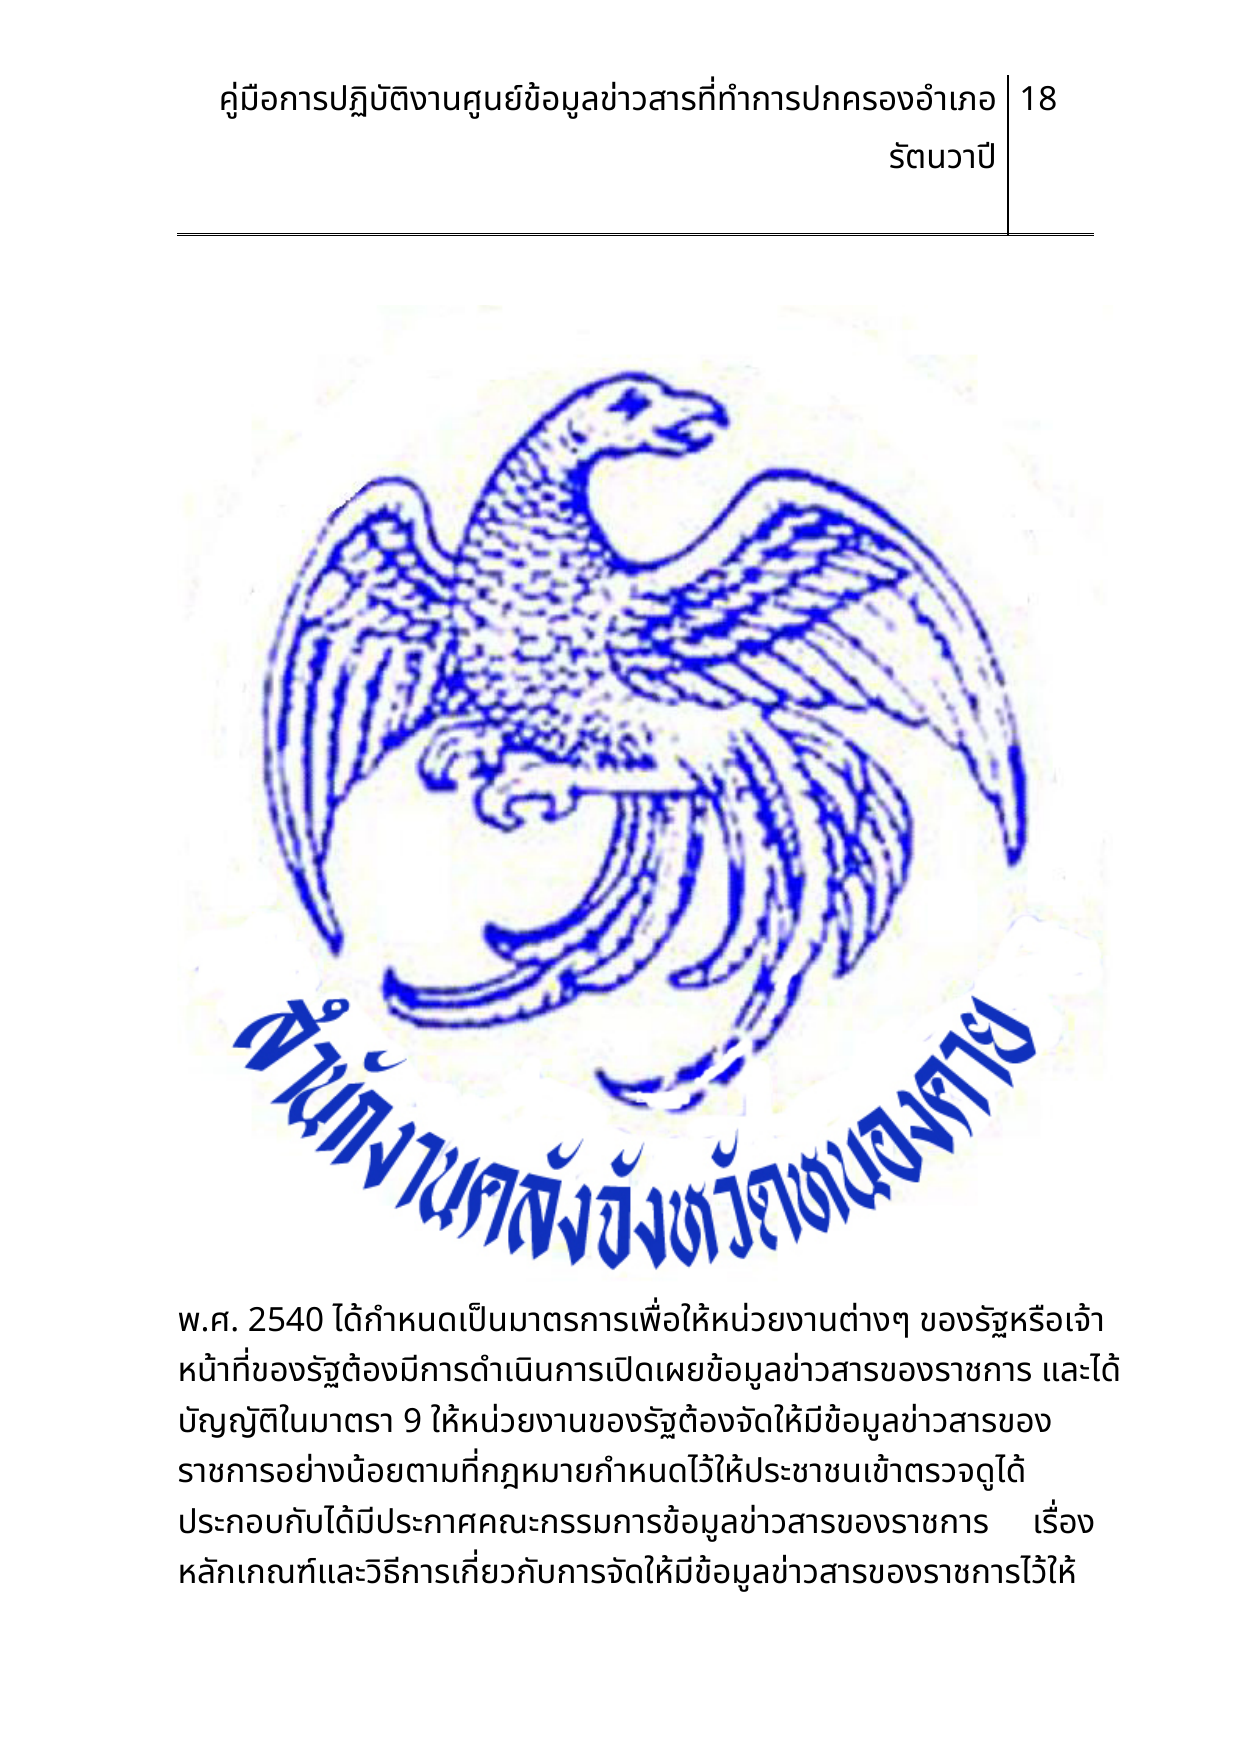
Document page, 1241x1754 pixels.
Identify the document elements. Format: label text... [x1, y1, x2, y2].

picture [177, 305, 1114, 1292]
text จากเจตนารมณ์ของพระราชบัญญัติข้อมูลข่าวสารของราชการ พ.ศ. 2540 ได้กำหนดเป็นมาตรการเพื่อให้หน่วยงานต่างๆ ของรัฐหรือเจ้าหน้าที่ของรัฐต้องมีการดำเนินการเปิดเผยข้อมูลข่าวสารของราชการ และได้บัญญัติในมาตรา 9 ให้หน่วยงานของรัฐต้องจัดให้มีข้อมูลข่าวสารของราชการอย่างน้อยตามที่กฎหมายกำหนดไว้ให้ประชาชนเข้าตรวจดูได้ ประกอบกับได้มีประกาศคณะกรรมการข้อมูลข่าวสารของราชการ เรื่อง หลักเกณฑ์และวิธีการเกี่ยวกับการจัดให้มีข้อมูลข่าวสารของราชการไว้ให้ประชาชนเข้าตรวจดู ณ ที่ทำการของหน่วยงานของรัฐ เมื่อวันที่ 24 กุมภาพันธ์ 2541 โดยเรียกสถานที่ที่จัดเก็บรวบรวมข้อมูลข่าวสารว่า “ศูนย์ข้อมูลข่าวสาร” [177, 1296, 1122, 1598]
